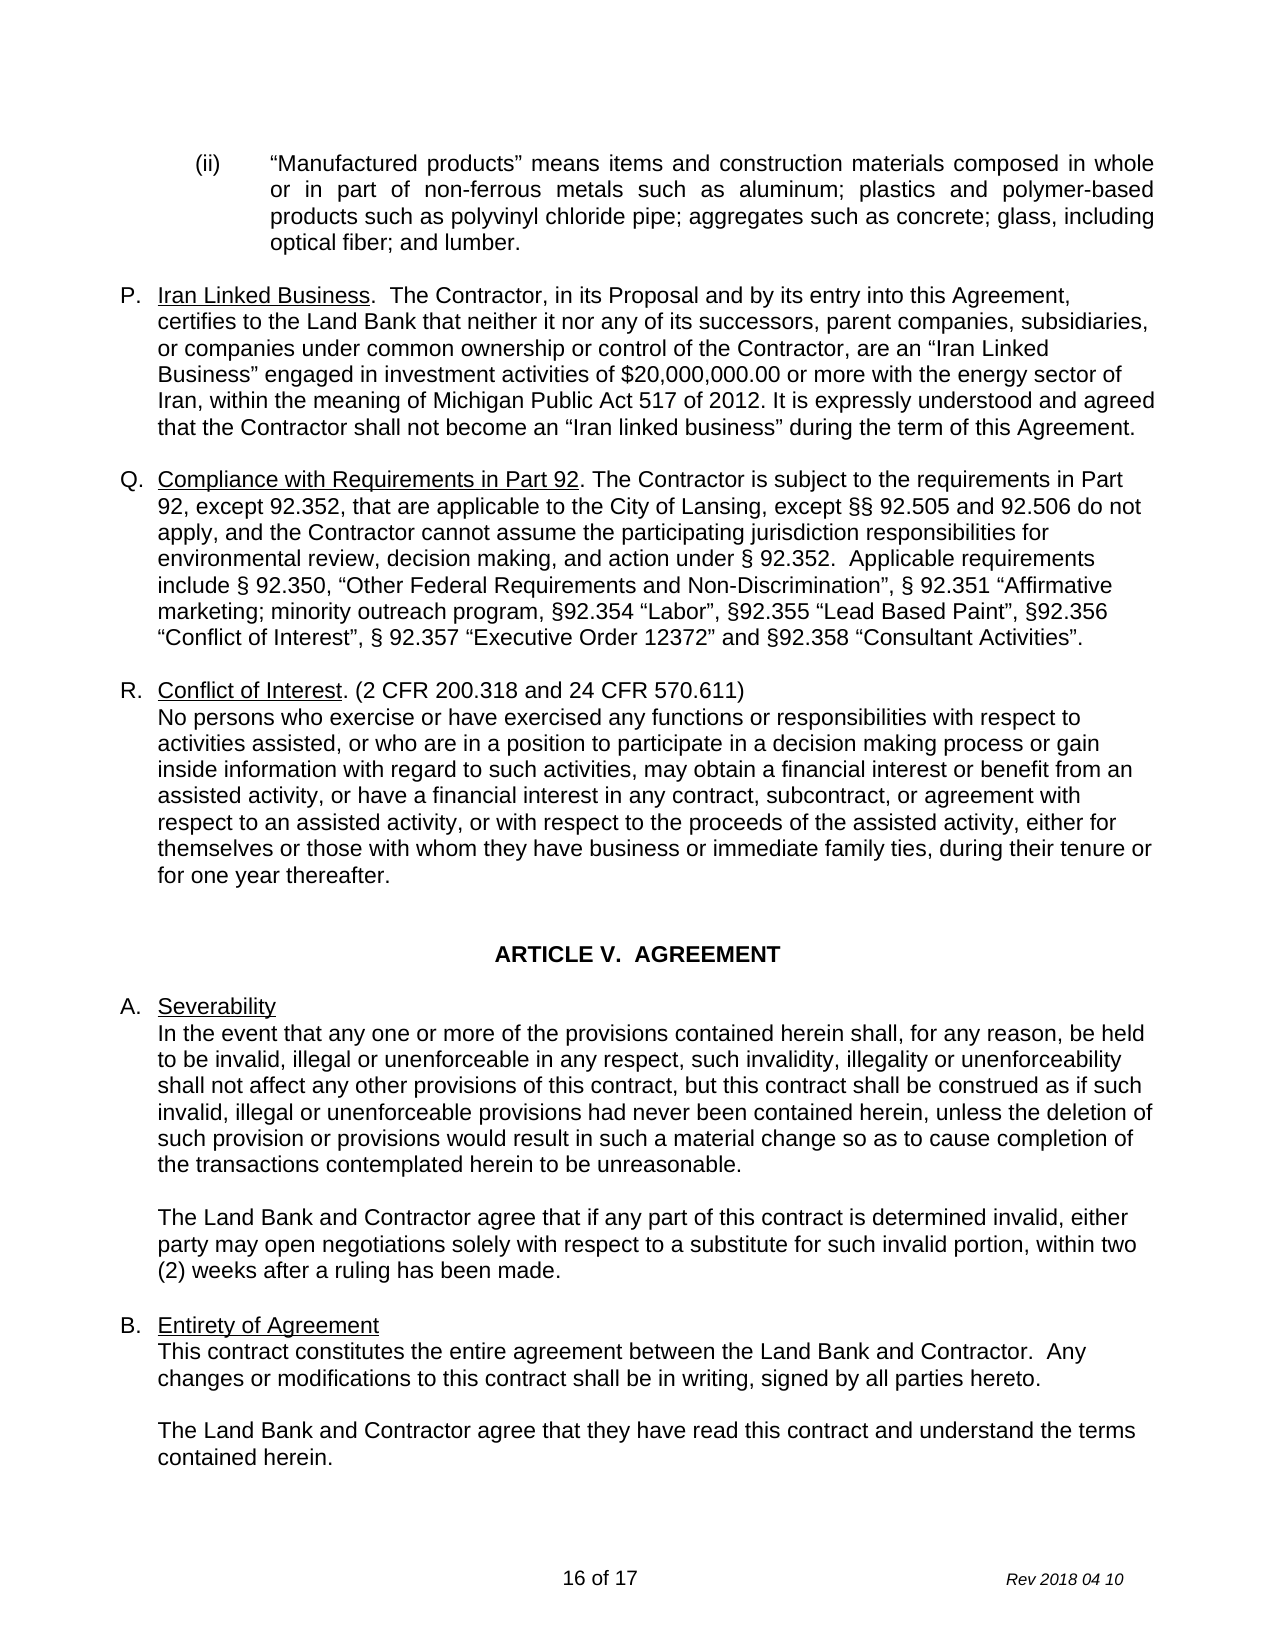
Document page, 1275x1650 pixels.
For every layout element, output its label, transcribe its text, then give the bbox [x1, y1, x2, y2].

list Severability In the event that any one or more of the provisions contained herein shall, for any reason, be held to be invalid, illegal or unenforceable in any respect, such invalidity, illegality or unenforceability shall not affect any other provisions of this contract, but this contract shall be construed as if such invalid, illegal or unenforceable provisions had never been contained herein, unless the deletion of such provision or provisions would result in such a material change so as to cause completion of the transactions contemplated herein to be unreasonable. The Land Bank and Contractor agree that if any part of this contract is determined invalid, either party may open negotiations solely with respect to a substitute for such invalid portion, within two (2) weeks after a ruling has been made. [120, 993, 1155, 1312]
list Conflict of Interest. (2 CFR 200.318 and 24 CFR 570.611) [120, 677, 1155, 703]
text No persons who exercise or have exercised any functions or responsibilities with respect to activities assisted, or who are in a position to participate in a decision making process or gain inside information with regard to such activities, may obtain a financial interest or benefit from an assisted activity, or have a financial interest in any contract, subcontract, or agreement with respect to an assisted activity, or with respect to the proceeds of the assisted activity, either for themselves or those with whom they have business or immediate family ties, during their tenure or for one year thereafter. [157, 703, 1155, 888]
list Iran Linked Business. The Contractor, in its Proposal and by its entry into this Agreement, certifies to the Land Bank that neither it nor any of its successors, parent companies, subsidiaries, or companies under common ownership or control of the Contractor, are an “Iran Linked Business” engaged in investment activities of $20,000,000.00 or more with the energy sector of Iran, within the meaning of Michigan Public Act 517 of 2012. It is expressly understood and agreed that the Contractor shall not become an “Iran linked business” during the term of this Agreement. [120, 282, 1155, 440]
list Compliance with Requirements in Part 92. The Contractor is subject to the requirements in Part 92, except 92.352, that are applicable to the City of Lansing, except §§ 92.505 and 92.506 do not apply, and the Contractor cannot assume the participating jurisdiction responsibilities for environmental review, decision making, and action under § 92.352. Applicable requirements include § 92.350, “Other Federal Requirements and Non-Discrimination”, § 92.351 “Affirmative marketing; minority outreach program, §92.354 “Labor”, §92.355 “Lead Based Paint”, §92.356 “Conflict of Interest”, § 92.357 “Executive Order 12372” and §92.358 “Consultant Activities”. [120, 466, 1155, 651]
text ARTICLE V. AGREEMENT [120, 941, 1155, 967]
list Entirety of Agreement This contract constitutes the entire agreement between the Land Bank and Contractor. Any changes or modifications to this contract shall be in writing, signed by all parties hereto. The Land Bank and Contractor agree that they have read this contract and understand the terms contained herein. [120, 1312, 1155, 1470]
list (ii) “Manufactured products” means items and construction materials composed in whole or in part of non-ferrous metals such as aluminum; plastics and polymer-based products such as polyvinyl chloride pipe; aggregates such as concrete; glass, including optical fiber; and lumber. [195, 150, 1155, 255]
